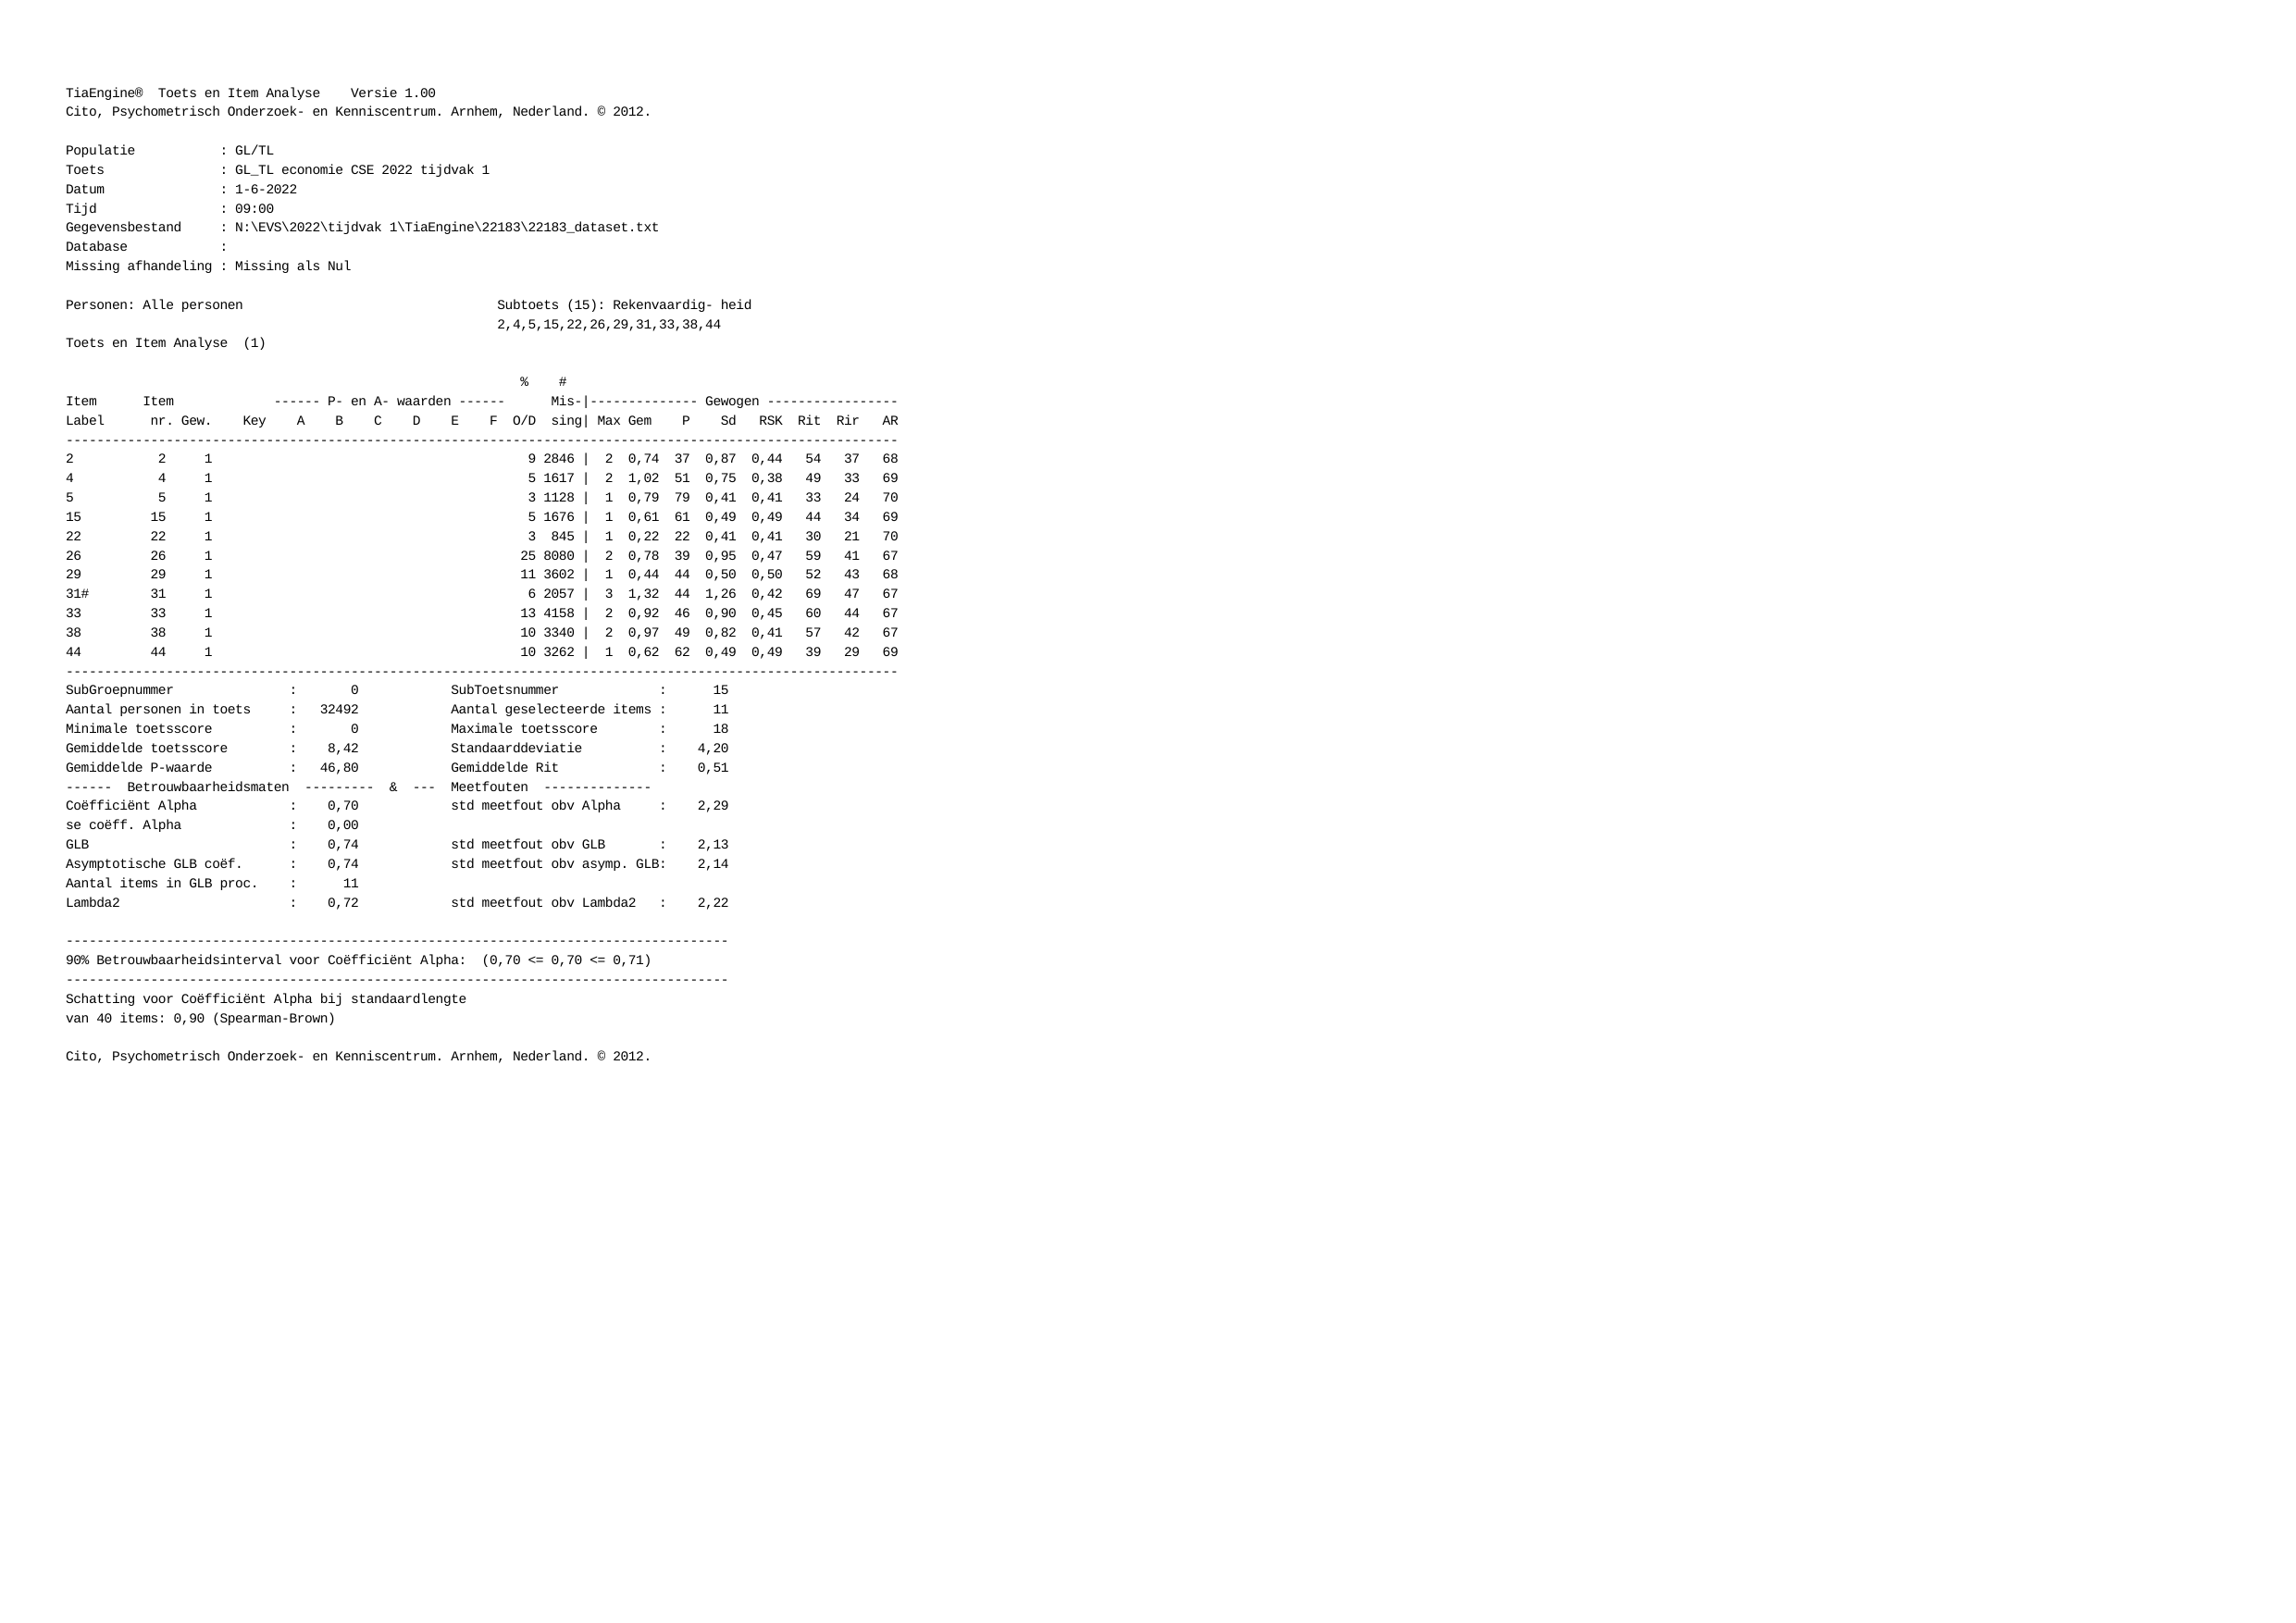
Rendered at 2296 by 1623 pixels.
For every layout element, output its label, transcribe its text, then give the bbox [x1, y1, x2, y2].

text ------------------------------------------------------------------------------------------------------------ [66, 660, 2252, 679]
text Database : [66, 236, 2252, 255]
text TiaEngine® Toets en Item Analyse Versie 1.00 [66, 81, 2252, 101]
text 31# 31 1 6 2057 | 3 1,32 44 1,26 0,42 69 47 67 [66, 583, 2252, 602]
text Aantal items in GLB proc. : 11 [66, 873, 2252, 891]
text Datum : 1-6-2022 [66, 179, 2252, 197]
text 22 22 1 3 845 | 1 0,22 22 0,41 0,41 30 21 70 [66, 526, 2252, 544]
text Gemiddelde toetsscore : 8,42 Standaarddeviatie : 4,20 [66, 737, 2252, 757]
text SubGroepnummer : 0 SubToetsnummer : 15 [66, 679, 2252, 699]
text Item Item ------ P- en A- waarden ------ Mis-|-------------- Gewogen ----------------- [66, 390, 2252, 410]
text 29 29 1 11 3602 | 1 0,44 44 0,50 0,50 52 43 68 [66, 564, 2252, 583]
text ------ Betrouwbaarheidsmaten --------- & --- Meetfouten -------------- [66, 775, 2252, 795]
text Personen: Alle personen Subtoets (15): Rekenvaardig- heid [66, 294, 2252, 313]
text 2,4,5,15,22,26,29,31,33,38,44 [66, 313, 2252, 332]
text Minimale toetsscore : 0 Maximale toetsscore : 18 [66, 718, 2252, 737]
text Lambda2 : 0,72 std meetfout obv Lambda2 : 2,22 [66, 891, 2252, 911]
text Cito, Psychometrisch Onderzoek- en Kenniscentrum. Arnhem, Nederland. © 2012. [66, 1046, 2252, 1065]
text se coëff. Alpha : 0,00 [66, 814, 2252, 834]
text 38 38 1 10 3340 | 2 0,97 49 0,82 0,41 57 42 67 [66, 622, 2252, 641]
text -------------------------------------------------------------------------------------- [66, 930, 2252, 949]
text Toets en Item Analyse (1) [66, 332, 2252, 352]
text ------------------------------------------------------------------------------------------------------------ [66, 428, 2252, 448]
text -------------------------------------------------------------------------------------- [66, 969, 2252, 988]
text Gegevensbestand : N:\EVS\2022\tijdvak 1\TiaEngine\22183\22183_dataset.txt [66, 217, 2252, 236]
text 5 5 1 3 1128 | 1 0,79 79 0,41 0,41 33 24 70 [66, 487, 2252, 506]
text 4 4 1 5 1617 | 2 1,02 51 0,75 0,38 49 33 69 [66, 467, 2252, 487]
text Asymptotische GLB coëf. : 0,74 std meetfout obv asymp. GLB: 2,14 [66, 853, 2252, 873]
text 26 26 1 25 8080 | 2 0,78 39 0,95 0,47 59 41 67 [66, 544, 2252, 564]
text Label nr. Gew. Key A B C D E F O/D sing| Max Gem P Sd RSK Rit Rir AR [66, 410, 2252, 428]
text Tijd : 09:00 [66, 197, 2252, 217]
text GLB : 0,74 std meetfout obv GLB : 2,13 [66, 834, 2252, 853]
text % # [66, 371, 2252, 390]
text Schatting voor Coëfficiënt Alpha bij standaardlengte [66, 988, 2252, 1007]
text 90% Betrouwbaarheidsinterval voor Coëfficiënt Alpha: (0,70 <= 0,70 <= 0,71) [66, 949, 2252, 969]
text 33 33 1 13 4158 | 2 0,92 46 0,90 0,45 60 44 67 [66, 602, 2252, 622]
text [66, 101, 2252, 120]
text Coëfficiënt Alpha : 0,70 std meetfout obv Alpha : 2,29 [66, 795, 2252, 814]
text Populatie : GL/TL [66, 140, 2252, 159]
text 44 44 1 10 3262 | 1 0,62 62 0,49 0,49 39 29 69 [66, 641, 2252, 660]
text van 40 items: 0,90 (Spearman-Brown) [66, 1007, 2252, 1026]
text 15 15 1 5 1676 | 1 0,61 61 0,49 0,49 44 34 69 [66, 506, 2252, 526]
text Aantal personen in toets : 32492 Aantal geselecteerde items : 11 [66, 699, 2252, 718]
text 2 2 1 9 2846 | 2 0,74 37 0,87 0,44 54 37 68 [66, 448, 2252, 467]
text Gemiddelde P-waarde : 46,80 Gemiddelde Rit : 0,51 [66, 757, 2252, 775]
text Toets : GL_TL economie CSE 2022 tijdvak 1 [66, 159, 2252, 179]
text Missing afhandeling : Missing als Nul [66, 255, 2252, 275]
